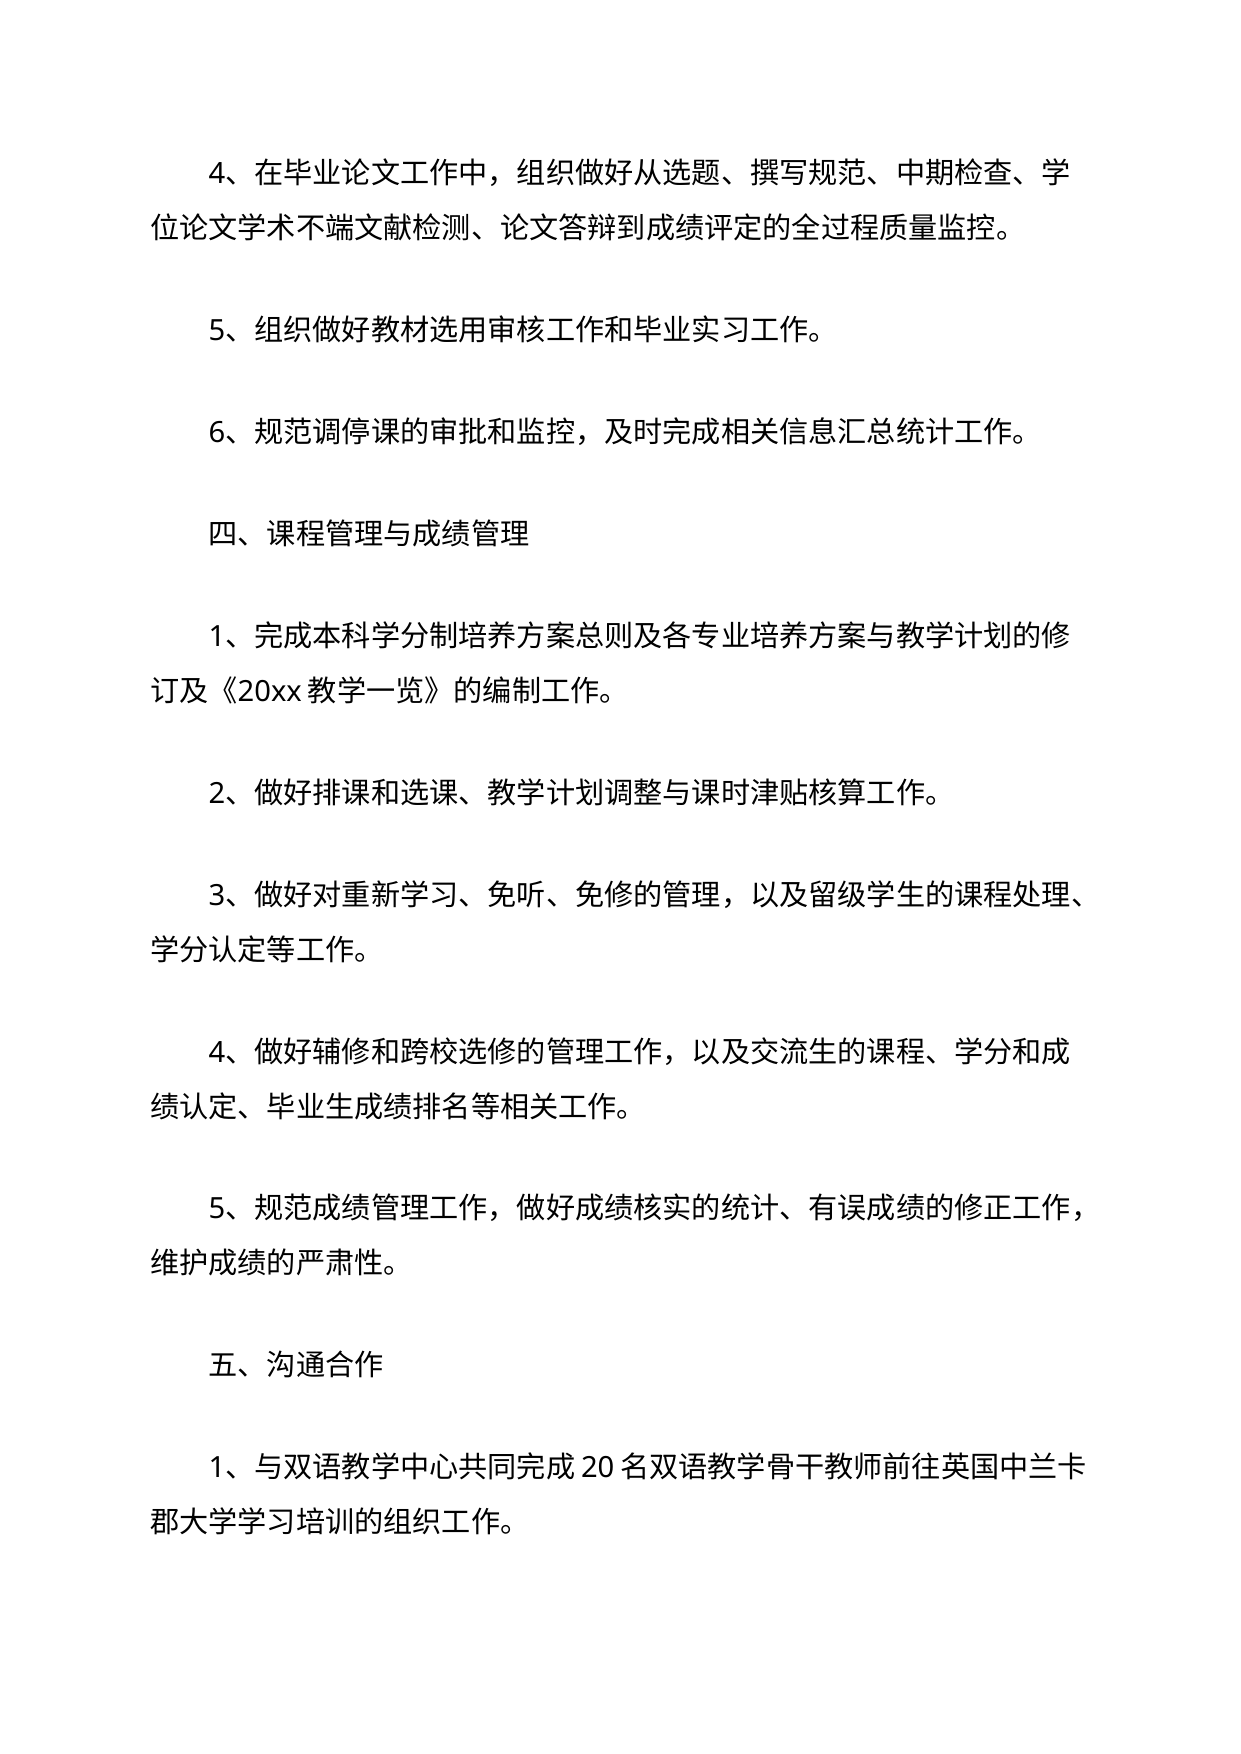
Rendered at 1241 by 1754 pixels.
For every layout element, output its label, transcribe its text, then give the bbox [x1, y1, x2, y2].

text 1、完成本科学分制培养方案总则及各专业培养方案与教学计划的修订及《20xx教学一览》的编制工作。 [150, 612, 1090, 710]
text 6、规范调停课的审批和监控，及时完成相关信息汇总统计工作。 [150, 409, 1090, 451]
text 4、做好辅修和跨校选修的管理工作，以及交流生的课程、学分和成绩认定、毕业生成绩排名等相关工作。 [150, 1028, 1090, 1126]
text 3、做好对重新学习、免听、免修的管理，以及留级学生的课程处理、学分认定等工作。 [150, 871, 1090, 969]
text 五、沟通合作 [150, 1342, 1090, 1384]
text 5、组织做好教材选用审核工作和毕业实习工作。 [150, 307, 1090, 349]
text 5、规范成绩管理工作，做好成绩核实的统计、有误成绩的修正工作，维护成绩的严肃性。 [150, 1185, 1090, 1282]
text 1、与双语教学中心共同完成20名双语教学骨干教师前往英国中兰卡郡大学学习培训的组织工作。 [150, 1443, 1090, 1541]
text 2、做好排课和选课、教学计划调整与课时津贴核算工作。 [150, 769, 1090, 812]
text 4、在毕业论文工作中，组织做好从选题、撰写规范、中期检查、学位论文学术不端文献检测、论文答辩到成绩评定的全过程质量监控。 [150, 150, 1090, 247]
text 四、课程管理与成绩管理 [150, 511, 1090, 553]
